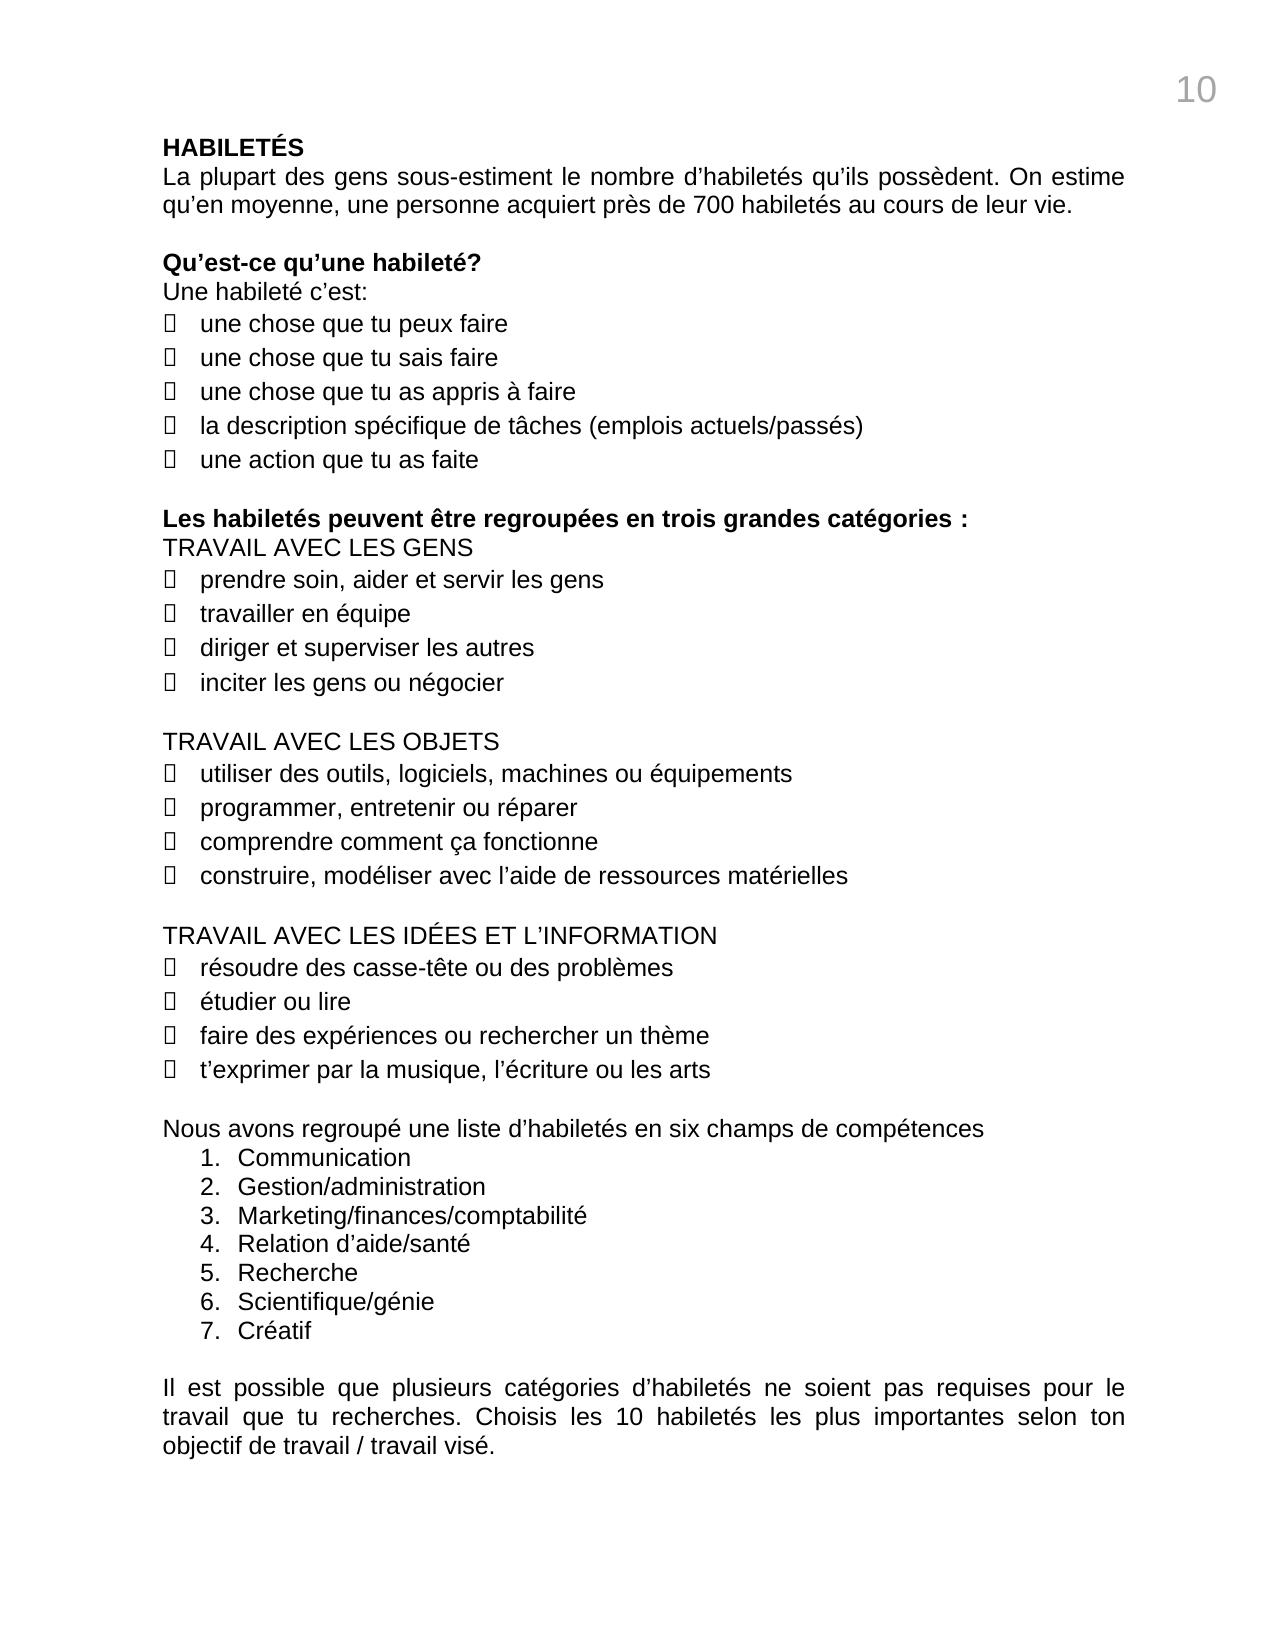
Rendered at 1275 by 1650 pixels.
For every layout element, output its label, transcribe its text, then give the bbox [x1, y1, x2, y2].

text  faire des expériences ou rechercher un thème [162, 1018, 1127, 1052]
text  inciter les gens ou négocier [162, 664, 1127, 698]
text La plupart des gens sous-estiment le nombre d’habiletés qu’ils possèdent. On estime qu’en moyenne, une personne acquiert près de 700 habiletés au cours de leur vie. [162, 162, 1127, 219]
text  une action que tu as faite [162, 442, 1127, 476]
list Marketing/finances/comptabilité [200, 1201, 1127, 1229]
list Gestion/administration [200, 1172, 1127, 1201]
text Une habileté c’est: [162, 277, 1127, 305]
text  t’exprimer par la musique, l’écriture ou les arts [162, 1052, 1127, 1086]
text  travailler en équipe [162, 596, 1127, 630]
text  diriger et superviser les autres [162, 630, 1127, 664]
text  construire, modéliser avec l’aide de ressources matérielles [162, 858, 1127, 892]
text Les habiletés peuvent être regroupées en trois grandes catégories : [162, 504, 1127, 533]
text  comprendre comment ça fonctionne [162, 824, 1127, 858]
list Créatif [200, 1316, 1127, 1344]
text  utiliser des outils, logiciels, machines ou équipements [162, 756, 1127, 790]
text  une chose que tu sais faire [162, 339, 1127, 373]
list Recherche [200, 1258, 1127, 1287]
text  prendre soin, aider et servir les gens [162, 562, 1127, 596]
text  une chose que tu as appris à faire [162, 373, 1127, 408]
title HABILETÉS [162, 133, 1127, 162]
text  résoudre des casse-tête ou des problèmes [162, 949, 1127, 983]
text Nous avons regroupé une liste d’habiletés en six champs de compétences [162, 1114, 1127, 1143]
text  étudier ou lire [162, 983, 1127, 1018]
text TRAVAIL AVEC LES GENS [162, 533, 1127, 562]
text  la description spécifique de tâches (emplois actuels/passés) [162, 408, 1127, 442]
text TRAVAIL AVEC LES OBJETS [162, 727, 1127, 756]
text TRAVAIL AVEC LES IDÉES ET L’INFORMATION [162, 921, 1127, 949]
list Scientifique/génie [200, 1287, 1127, 1316]
text  une chose que tu peux faire [162, 305, 1127, 339]
list Communication [200, 1143, 1127, 1172]
list Relation d’aide/santé [200, 1229, 1127, 1258]
text Il est possible que plusieurs catégories d’habiletés ne soient pas requises pour le travail que tu recherches. Choisis les 10 habiletés les plus importantes selon ton objectif de travail / travail visé. [162, 1373, 1127, 1459]
text Qu’est-ce qu’une habileté? [162, 248, 1127, 277]
text  programmer, entretenir ou réparer [162, 790, 1127, 824]
